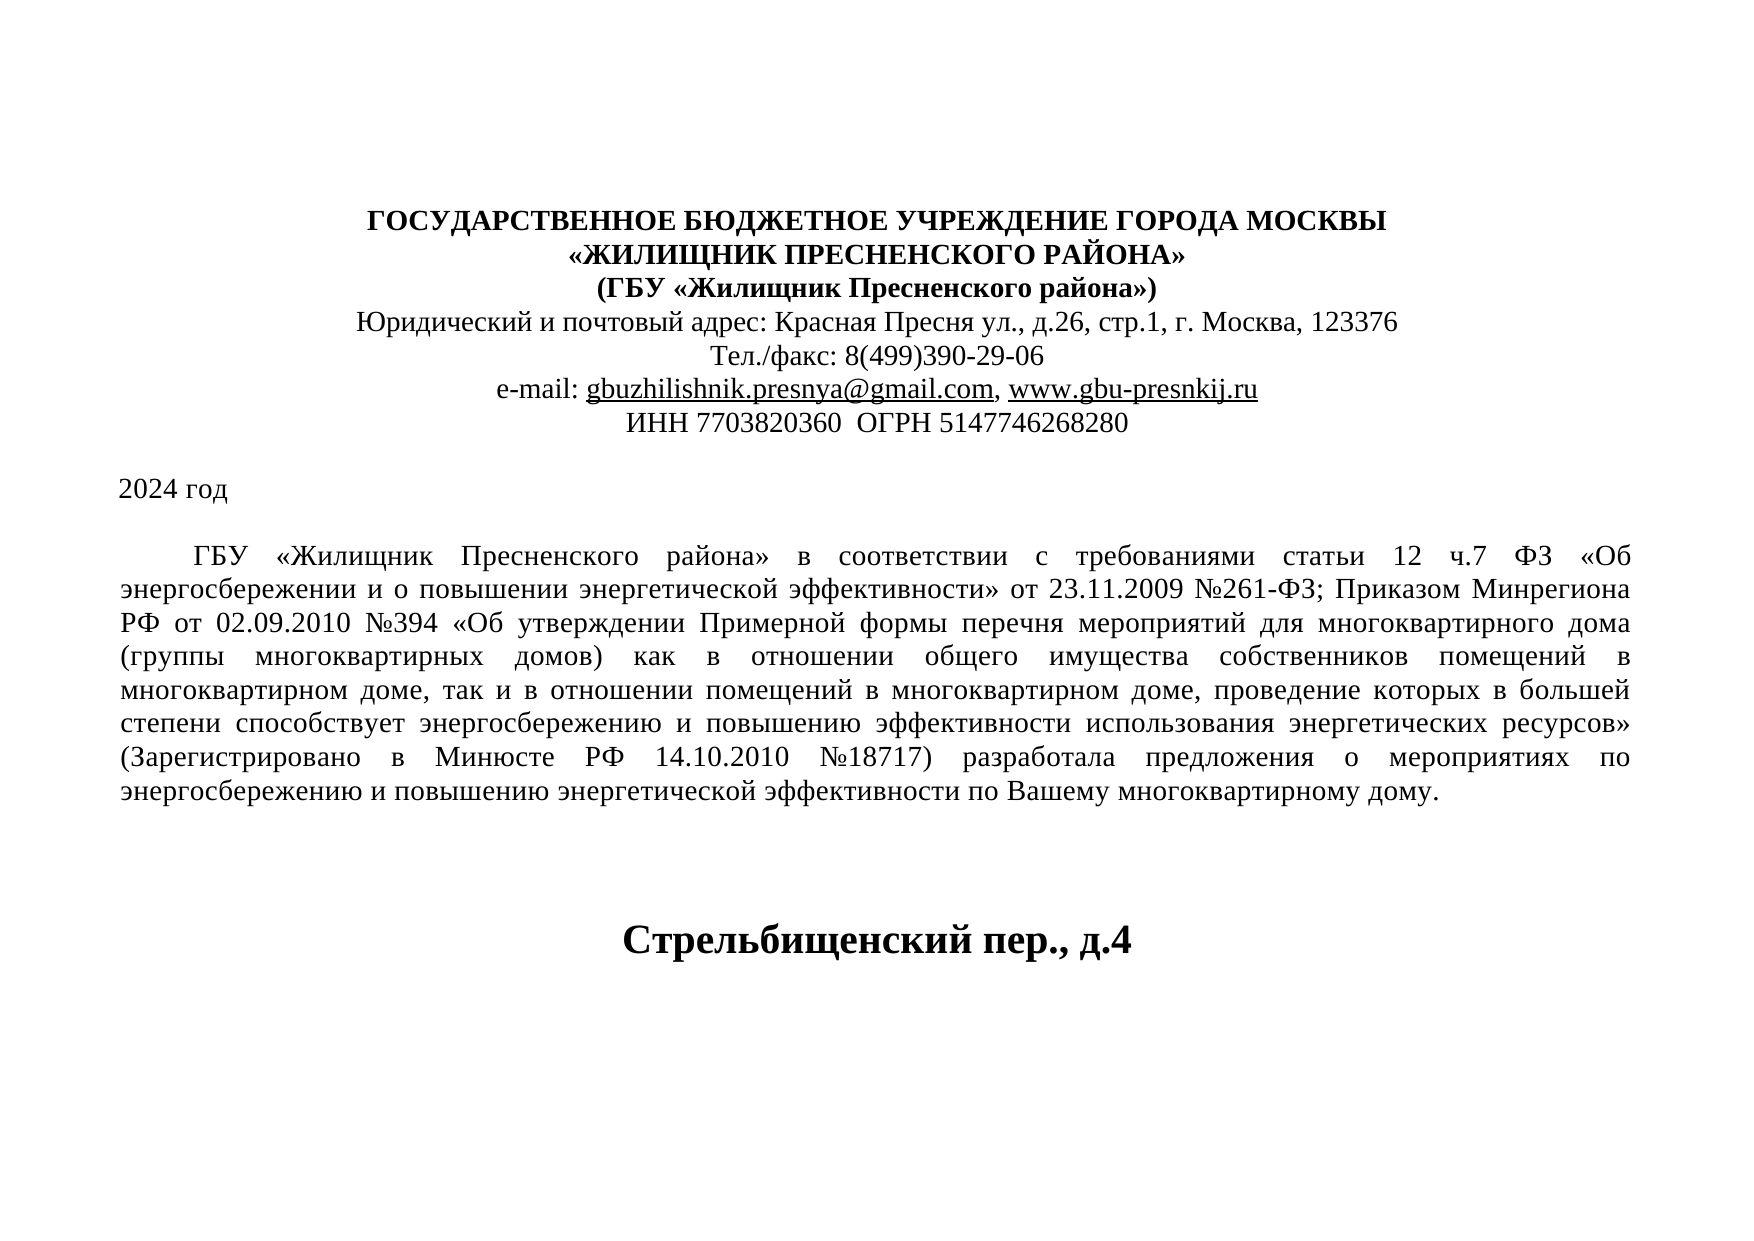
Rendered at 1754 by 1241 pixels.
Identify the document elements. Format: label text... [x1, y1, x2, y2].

text Юридический и почтовый адрес: Красная Пресня ул., д.26, стр.1, г. Москва, 123376 [118, 304, 1636, 338]
text ГОСУДАРСТВЕННОЕ БЮДЖЕТНОЕ УЧРЕЖДЕНИЕ ГОРОДА МОСКВЫ [118, 203, 1636, 237]
text «ЖИЛИЩНИК ПРЕСНЕНСКОГО РАЙОНА» [118, 237, 1636, 271]
text Тел./факс: 8(499)390-29-06 [118, 338, 1636, 371]
text Стрельбищенский пер., д.4 [118, 915, 1636, 963]
text 2024 год [118, 471, 1634, 505]
text ГБУ «Жилищник Пресненского района» в соответствии с требованиями статьи 12 ч.7 ФЗ «Об энергосбережении и о повышении энергетической эффективности» от 23.11.2009 №261-ФЗ; Приказом Минрегиона РФ от 02.09.2010 №394 «Об утверждении Примерной формы перечня мероприятий для многоквартирного дома (группы многоквартирных домов) как в отношении общего имущества собственников помещений в многоквартирном доме, так и в отношении помещений в многоквартирном доме, проведение которых в большей степени способствует энергосбережению и повышению эффективности использования энергетических ресурсов» (Зарегистрировано в Минюсте РФ 14.10.2010 №18717) разработала предложения о мероприятиях по энергосбережению и повышению энергетической эффективности по Вашему многоквартирному дому. [120, 538, 1634, 807]
text (ГБУ «Жилищник Пресненского района») [118, 271, 1636, 304]
text e-mail: gbuzhilishnik.presnya@gmail.com, www.gbu-presnkij.ru [118, 371, 1636, 405]
text ИНН 7703820360 ОГРН 5147746268280 [118, 405, 1636, 438]
